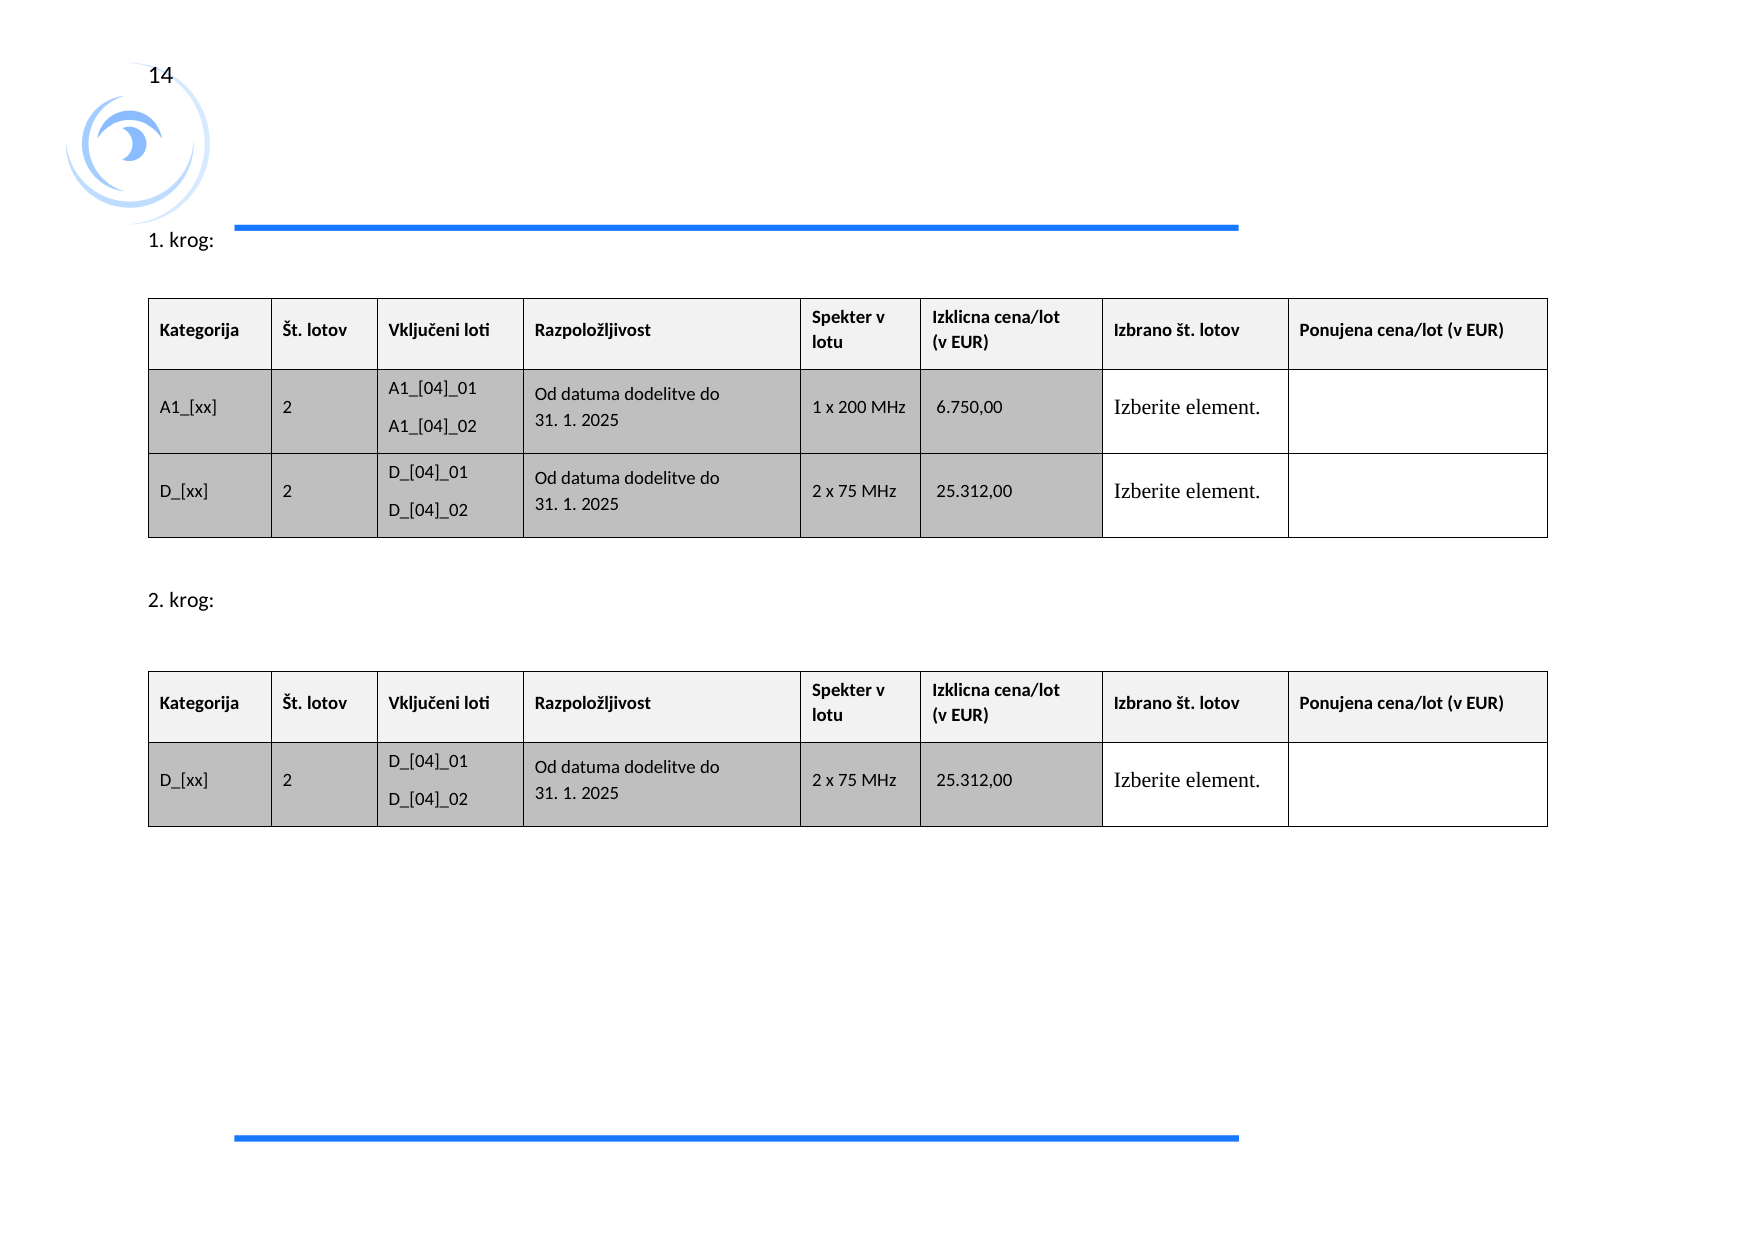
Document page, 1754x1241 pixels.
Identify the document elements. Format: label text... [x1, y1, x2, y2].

table_cell D_[xx] [149, 454, 271, 537]
table_cell 2 x 75 MHz [801, 454, 920, 537]
table_cell Od datuma dodelitve do 31. 1. 2025 [524, 370, 800, 453]
table_header Št. lotov [272, 299, 377, 369]
table_header Ponujena cena/lot (v EUR) [1289, 299, 1547, 369]
table_cell [1289, 454, 1547, 537]
table_cell A1_[04]_01 A1_[04]_02 [378, 370, 523, 453]
table_cell 6.750,00 [921, 370, 1102, 453]
table_header Ponujena cena/lot (v EUR) [1289, 672, 1547, 742]
table_header Kategorija [149, 299, 271, 369]
table_cell 1 x 200 MHz [801, 370, 920, 453]
table_header Razpoložljivost [524, 299, 800, 369]
table_cell Od datuma dodelitve do 31. 1. 2025 [524, 454, 800, 537]
table_cell D_[xx] [149, 743, 271, 826]
table_cell 25.312,00 [921, 743, 1102, 826]
table_header Vključeni loti [378, 299, 523, 369]
table_cell Od datuma dodelitve do 31. 1. 2025 [524, 743, 800, 826]
table_cell D_[04]_01 D_[04]_02 [378, 743, 523, 826]
table_header Spekter v lotu [801, 299, 920, 369]
table_cell 2 [272, 370, 377, 453]
text 1. krog: [148, 226, 1547, 282]
picture [0, 17, 1239, 231]
table_cell [1289, 743, 1547, 826]
table_header Kategorija [149, 672, 271, 742]
table_cell 2 [272, 743, 377, 826]
table_header Razpoložljivost [524, 672, 800, 742]
table_header Št. lotov [272, 672, 377, 742]
table_cell [1289, 370, 1547, 453]
table_header Vključeni loti [378, 672, 523, 742]
table_header Spekter v lotu [801, 672, 920, 742]
table_cell D_[04]_01 D_[04]_02 [378, 454, 523, 537]
picture [0, 1135, 1239, 1219]
table_cell 2 x 75 MHz [801, 743, 920, 826]
table_cell 2 [272, 454, 377, 537]
table_header Izbrano št. lotov [1103, 672, 1288, 742]
table_cell 25.312,00 [921, 454, 1102, 537]
table_header Izbrano št. lotov [1103, 299, 1288, 369]
table_header Izklicna cena/lot (v EUR) [921, 299, 1102, 369]
text 2. krog: [148, 586, 1547, 613]
table_cell A1_[xx] [149, 370, 271, 453]
table_header Izklicna cena/lot (v EUR) [921, 672, 1102, 742]
